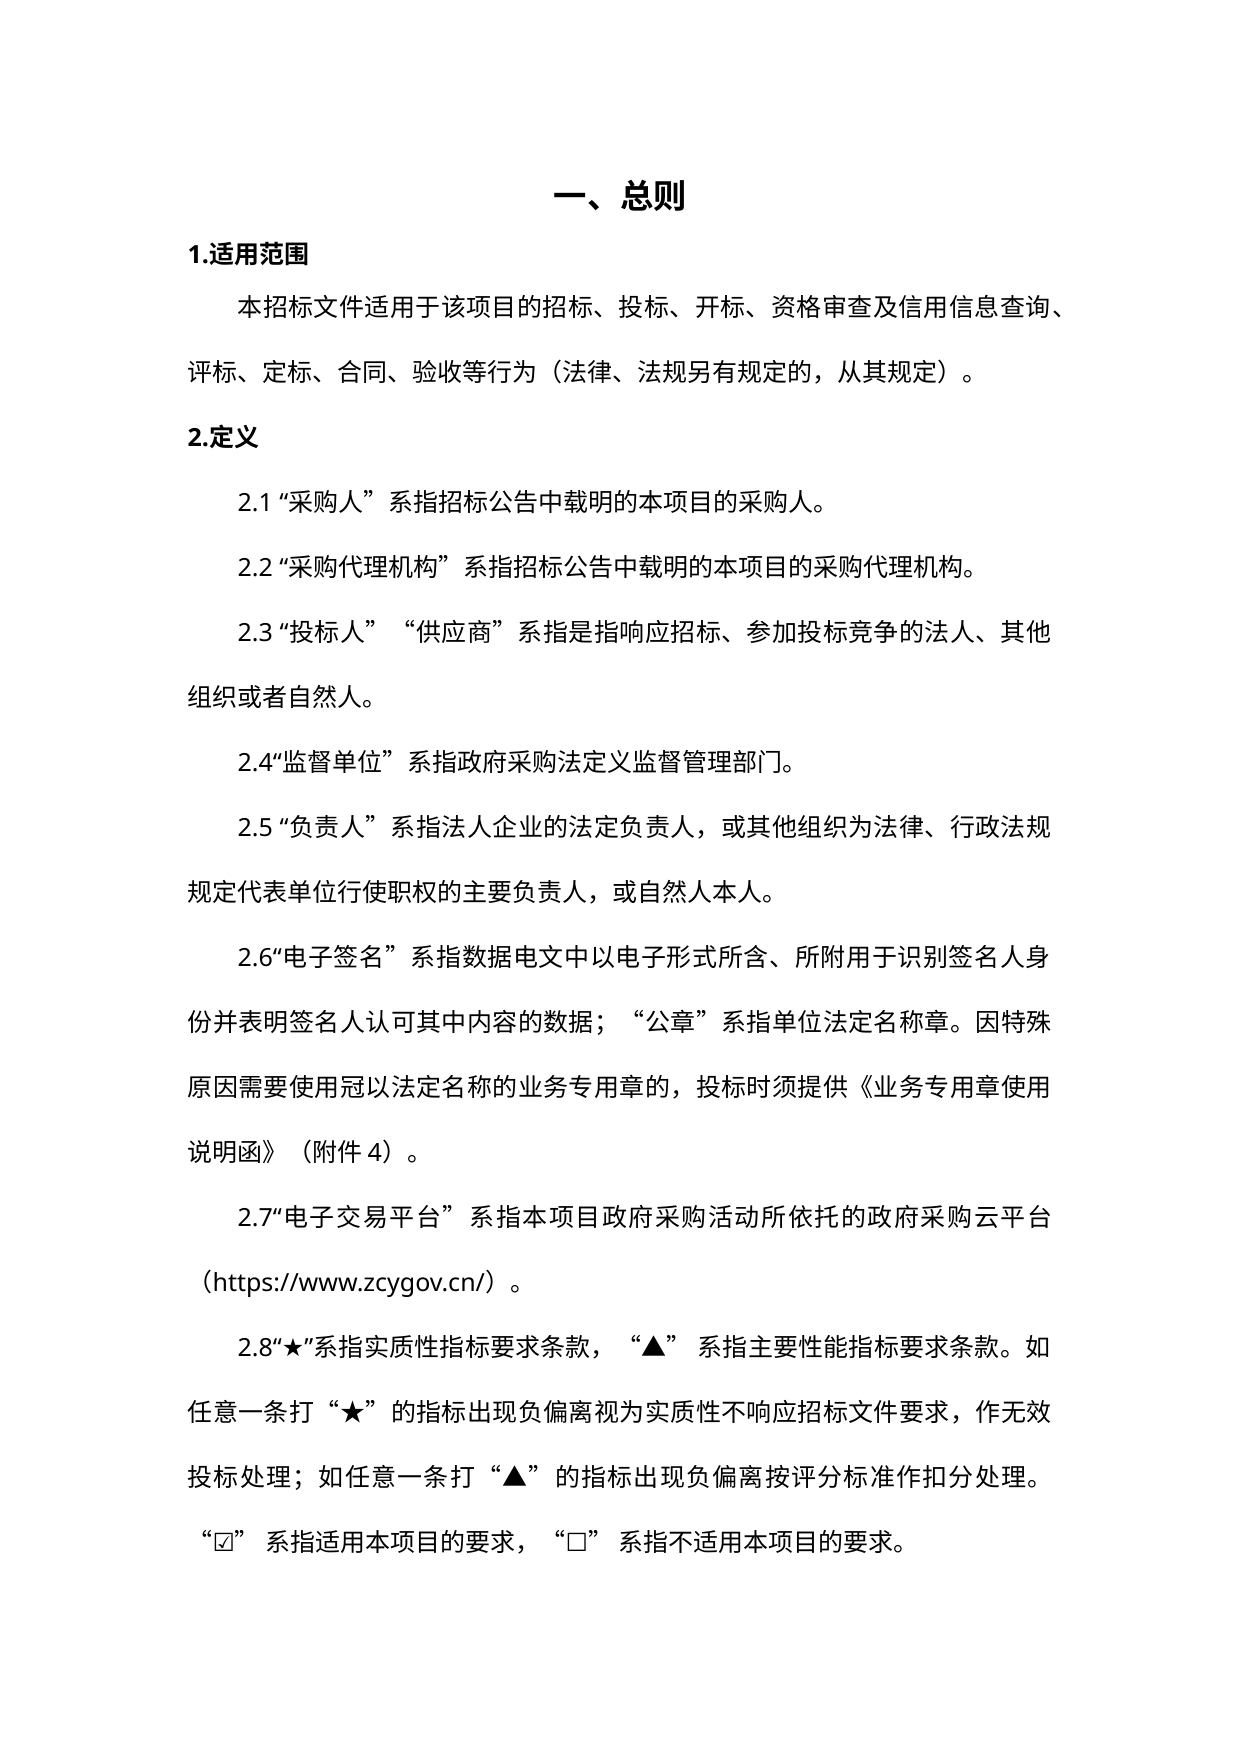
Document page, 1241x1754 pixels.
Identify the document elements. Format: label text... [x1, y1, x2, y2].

text 2.4“监督单位”系指政府采购法定义监督管理部门。 [187, 728, 1053, 793]
text 一、总则 [187, 162, 1053, 227]
text 1.适用范围 [187, 227, 1053, 273]
text 2.8“★”系指实质性指标要求条款，“▲” 系指主要性能指标要求条款。如任意一条打“★”的指标出现负偏离视为实质性不响应招标文件要求，作无效投标处理；如任意一条打“▲”的指标出现负偏离按评分标准作扣分处理。“☑” 系指适用本项目的要求，“☐” 系指不适用本项目的要求。 [187, 1313, 1053, 1573]
text 2.6“电子签名”系指数据电文中以电子形式所含、所附用于识别签名人身份并表明签名人认可其中内容的数据；“公章”系指单位法定名称章。因特殊原因需要使用冠以法定名称的业务专用章的，投标时须提供《业务专用章使用说明函》（附件4）。 [187, 923, 1053, 1183]
text 2.定义 [187, 403, 1053, 468]
text 2.2 “采购代理机构”系指招标公告中载明的本项目的采购代理机构。 [187, 533, 1053, 598]
text 2.3 “投标人”“供应商”系指是指响应招标、参加投标竞争的法人、其他组织或者自然人。 [187, 598, 1053, 728]
text 本招标文件适用于该项目的招标、投标、开标、资格审查及信用信息查询、评标、定标、合同、验收等行为（法律、法规另有规定的，从其规定）。 [187, 273, 1053, 403]
text 2.1 “采购人”系指招标公告中载明的本项目的采购人。 [187, 468, 1053, 533]
text 2.7“电子交易平台”系指本项目政府采购活动所依托的政府采购云平台（https://www.zcygov.cn/）。 [187, 1183, 1053, 1313]
text 2.5 “负责人”系指法人企业的法定负责人，或其他组织为法律、行政法规规定代表单位行使职权的主要负责人，或自然人本人。 [187, 793, 1053, 923]
